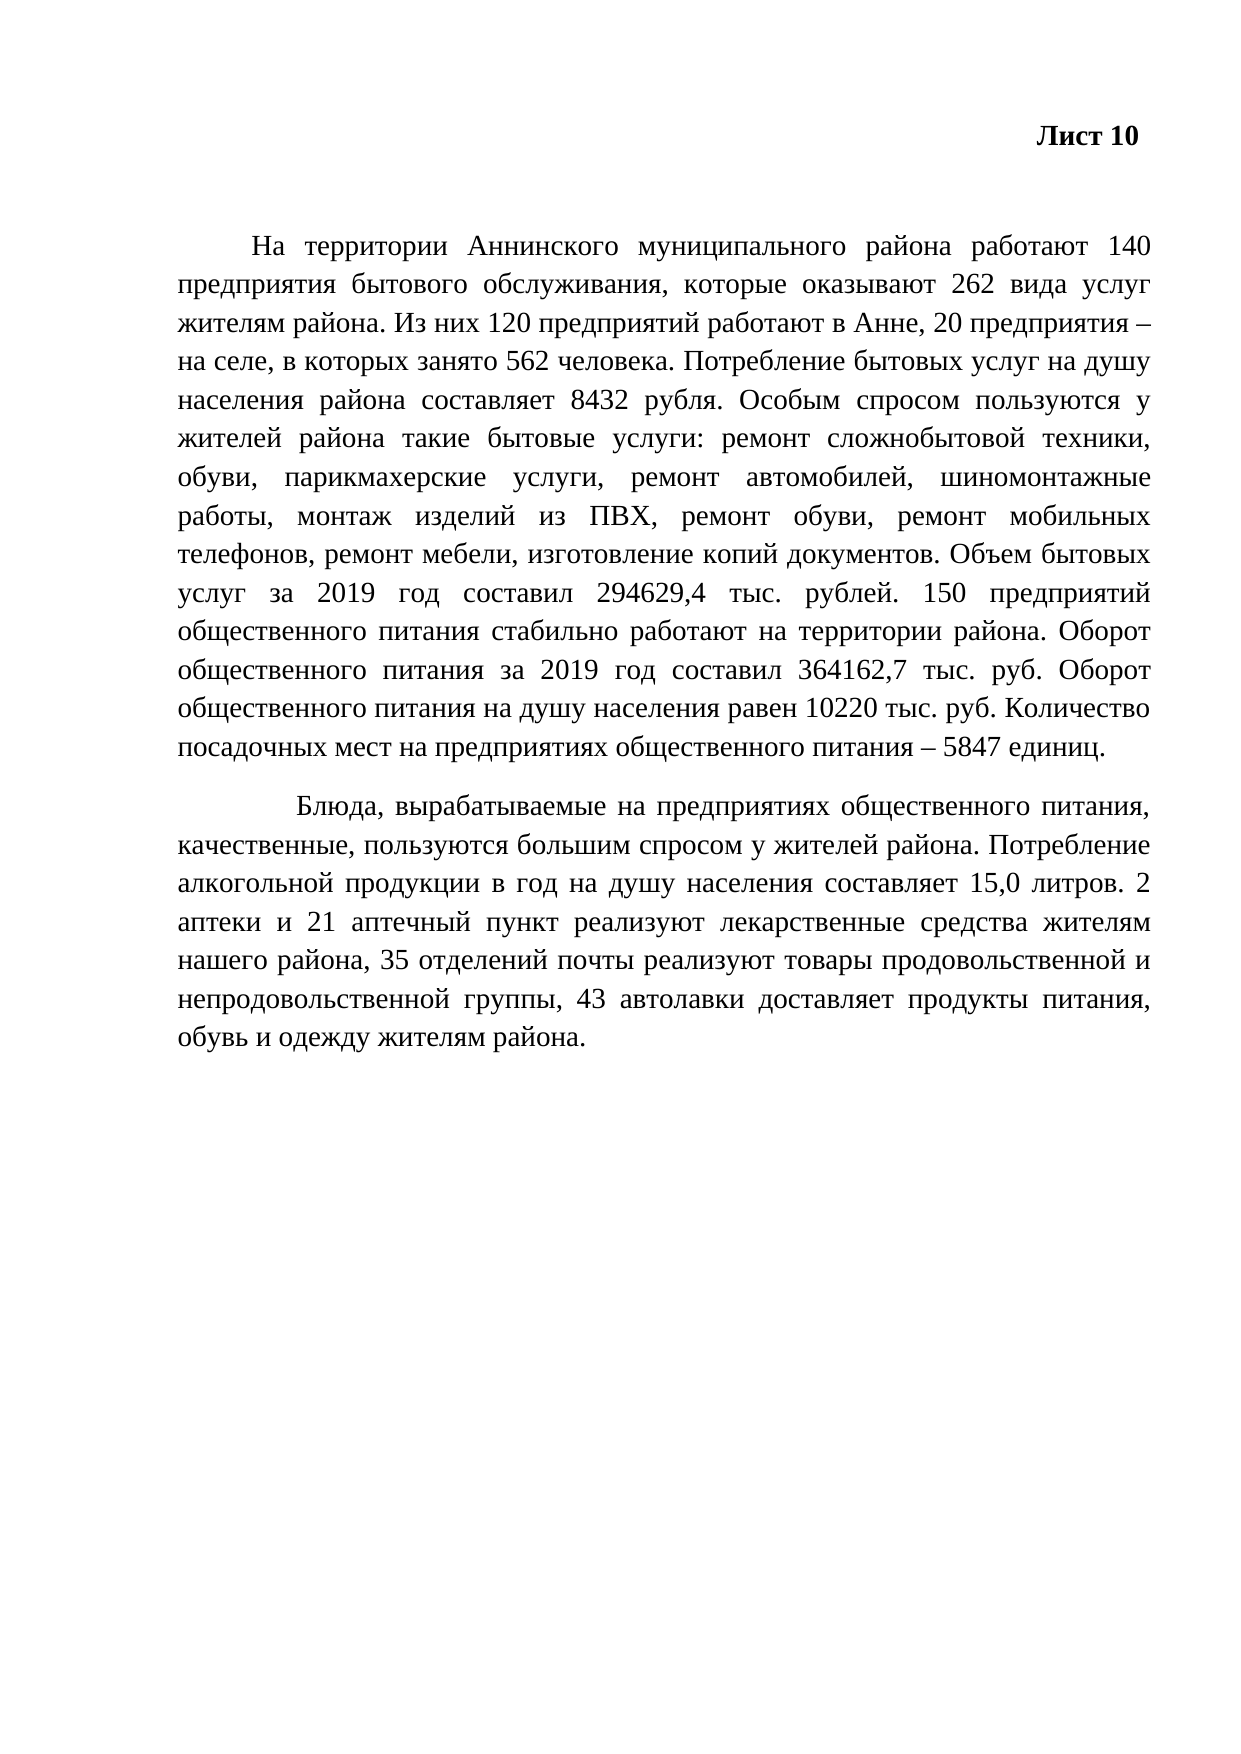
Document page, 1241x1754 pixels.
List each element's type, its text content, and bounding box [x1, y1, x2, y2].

text На территории Аннинского муниципального района работают 140 предприятия бытового обслуживания, которые оказывают 262 вида услуг жителям района. Из них 120 предприятий работают в Анне, 20 предприятия – на селе, в которых занято 562 человека. Потребление бытовых услуг на душу населения района составляет 8432 рубля. Особым спросом пользуются у жителей района такие бытовые услуги: ремонт сложнобытовой техники, обуви, парикмахерские услуги, ремонт автомобилей, шиномонтажные работы, монтаж изделий из ПВХ, ремонт обуви, ремонт мобильных телефонов, ремонт мебели, изготовление копий документов. Объем бытовых услуг за 2019 год составил 294629,4 тыс. рублей. 150 предприятий общественного питания стабильно работают на территории района. Оборот общественного питания за 2019 год составил 364162,7 тыс. руб. Оборот общественного питания на душу населения равен 10220 тыс. руб. Количество посадочных мест на предприятиях общественного питания – 5847 единиц. [177, 228, 1152, 762]
text Лист 10 [177, 118, 1152, 152]
text Блюда, вырабатываемые на предприятиях общественного питания, качественные, пользуются большим спросом у жителей района. Потребление алкогольной продукции в год на душу населения составляет 15,0 литров. 2 аптеки и 21 аптечный пункт реализуют лекарственные средства жителям нашего района, 35 отделений почты реализуют товары продовольственной и непродовольственной группы, 43 автолавки доставляет продукты питания, обувь и одежду жителям района. [177, 788, 1152, 1053]
